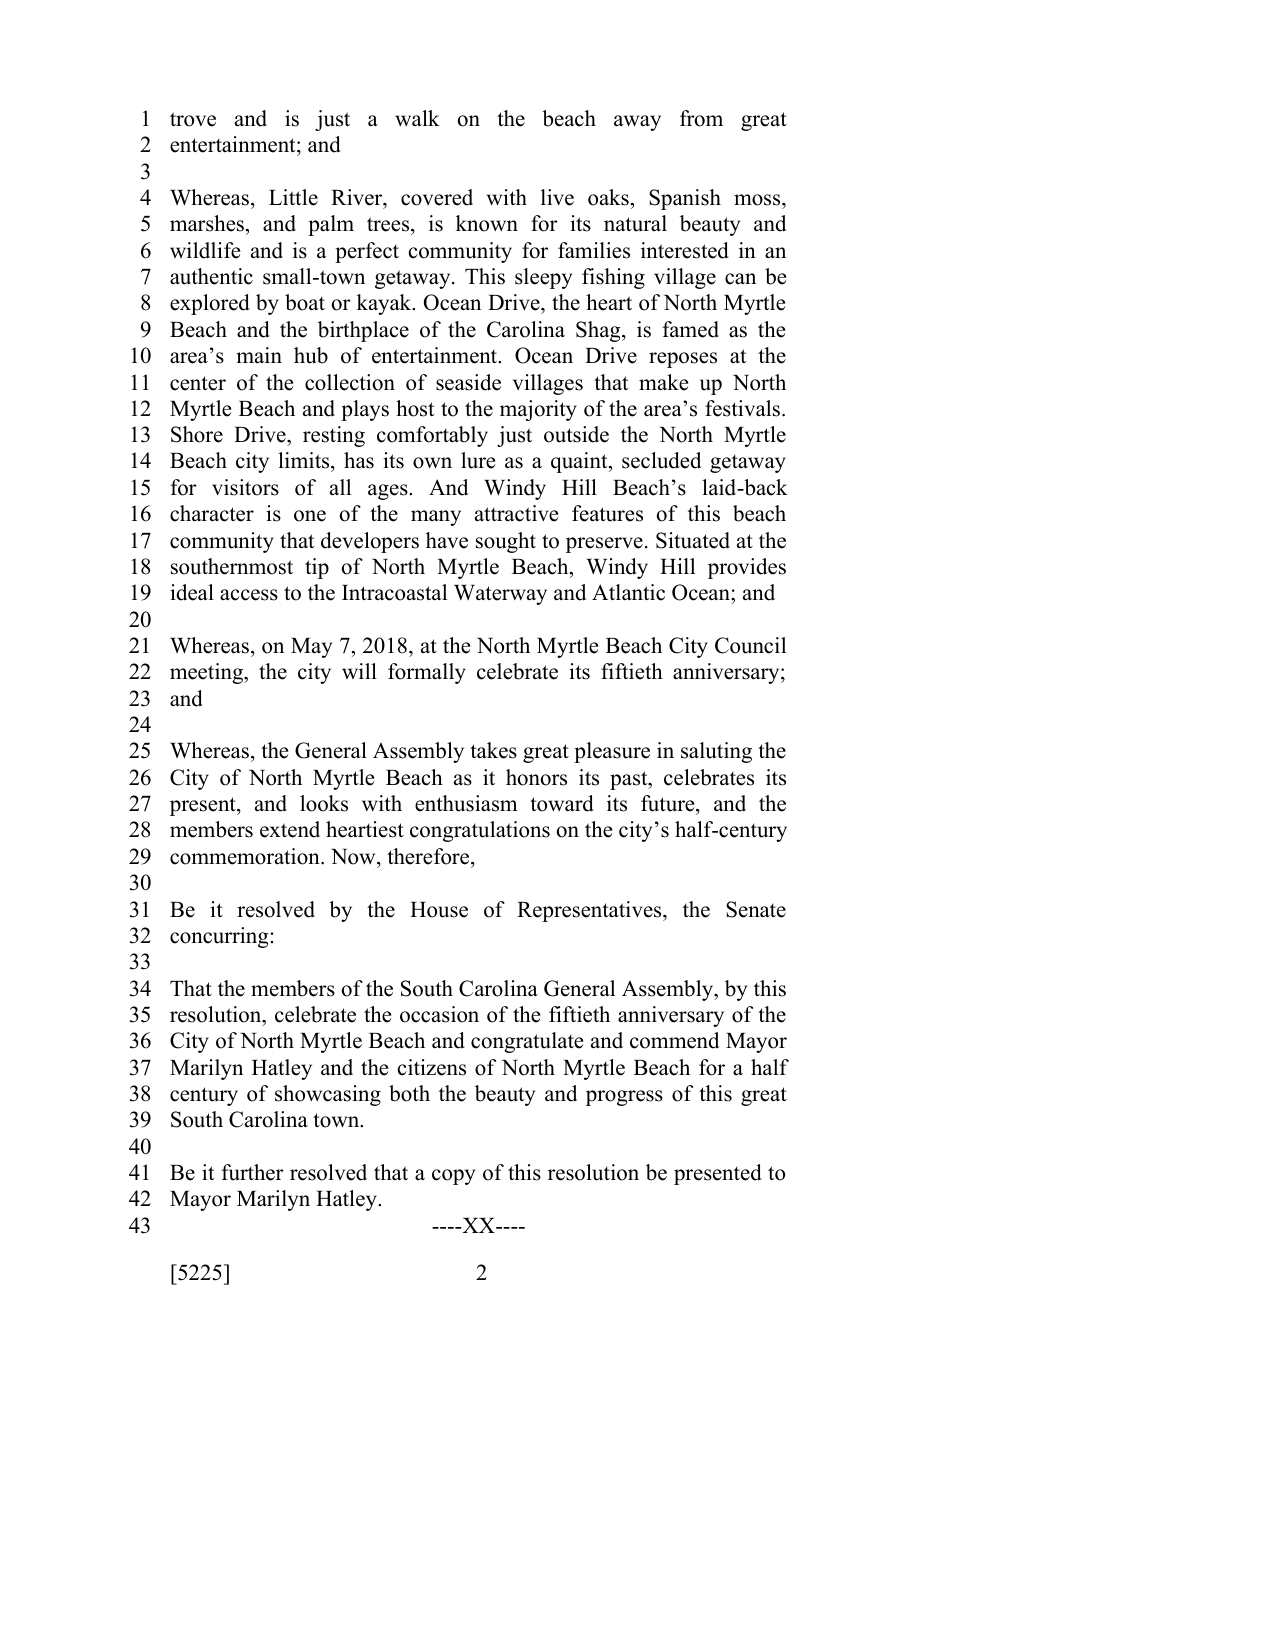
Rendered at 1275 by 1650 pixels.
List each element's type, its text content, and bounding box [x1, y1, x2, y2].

text Whereas, the General Assembly takes great pleasure in saluting the City of North Myrtle Beach as it honors its past, celebrates its present, and looks with enthusiasm toward its future, and the members extend heartiest congratulations on the city’s half-century commemoration. Now, therefore, [169, 737, 787, 869]
text Be it further resolved that a copy of this resolution be presented to Mayor Marilyn Hatley. [169, 1159, 787, 1212]
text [169, 105, 787, 158]
text ----XX---- [169, 1212, 787, 1238]
text That the members of the South Carolina General Assembly, by this resolution, celebrate the occasion of the fiftieth anniversary of the City of North Myrtle Beach and congratulate and commend Mayor Marilyn Hatley and the citizens of North Myrtle Beach for a half century of showcasing both the beauty and progress of this great South Carolina town. [169, 975, 787, 1133]
text Whereas, Little River, covered with live oaks, Spanish moss, marshes, and palm trees, is known for its natural beauty and wildlife and is a perfect community for families interested in an authentic small-town getaway. This sleepy fishing village can be explored by boat or kayak. Ocean Drive, the heart of North Myrtle Beach and the birthplace of the Carolina Shag, is famed as the area’s main hub of entertainment. Ocean Drive reposes at the center of the collection of seaside villages that make up North Myrtle Beach and plays host to the majority of the area’s festivals. Shore Drive, resting comfortably just outside the North Myrtle Beach city limits, has its own lure as a quaint, secluded getaway for visitors of all ages. And Windy Hill Beach’s laid-back character is one of the many attractive features of this beach community that developers have sought to preserve. Situated at the southernmost tip of North Myrtle Beach, Windy Hill provides ideal access to the Intracoastal Waterway and Atlantic Ocean; and [169, 184, 787, 606]
text Whereas, on May 7, 2018, at the North Myrtle Beach City Council meeting, the city will formally celebrate its fiftieth anniversary; and [169, 632, 787, 711]
text Be it resolved by the House of Representatives, the Senate concurring: [169, 896, 787, 948]
